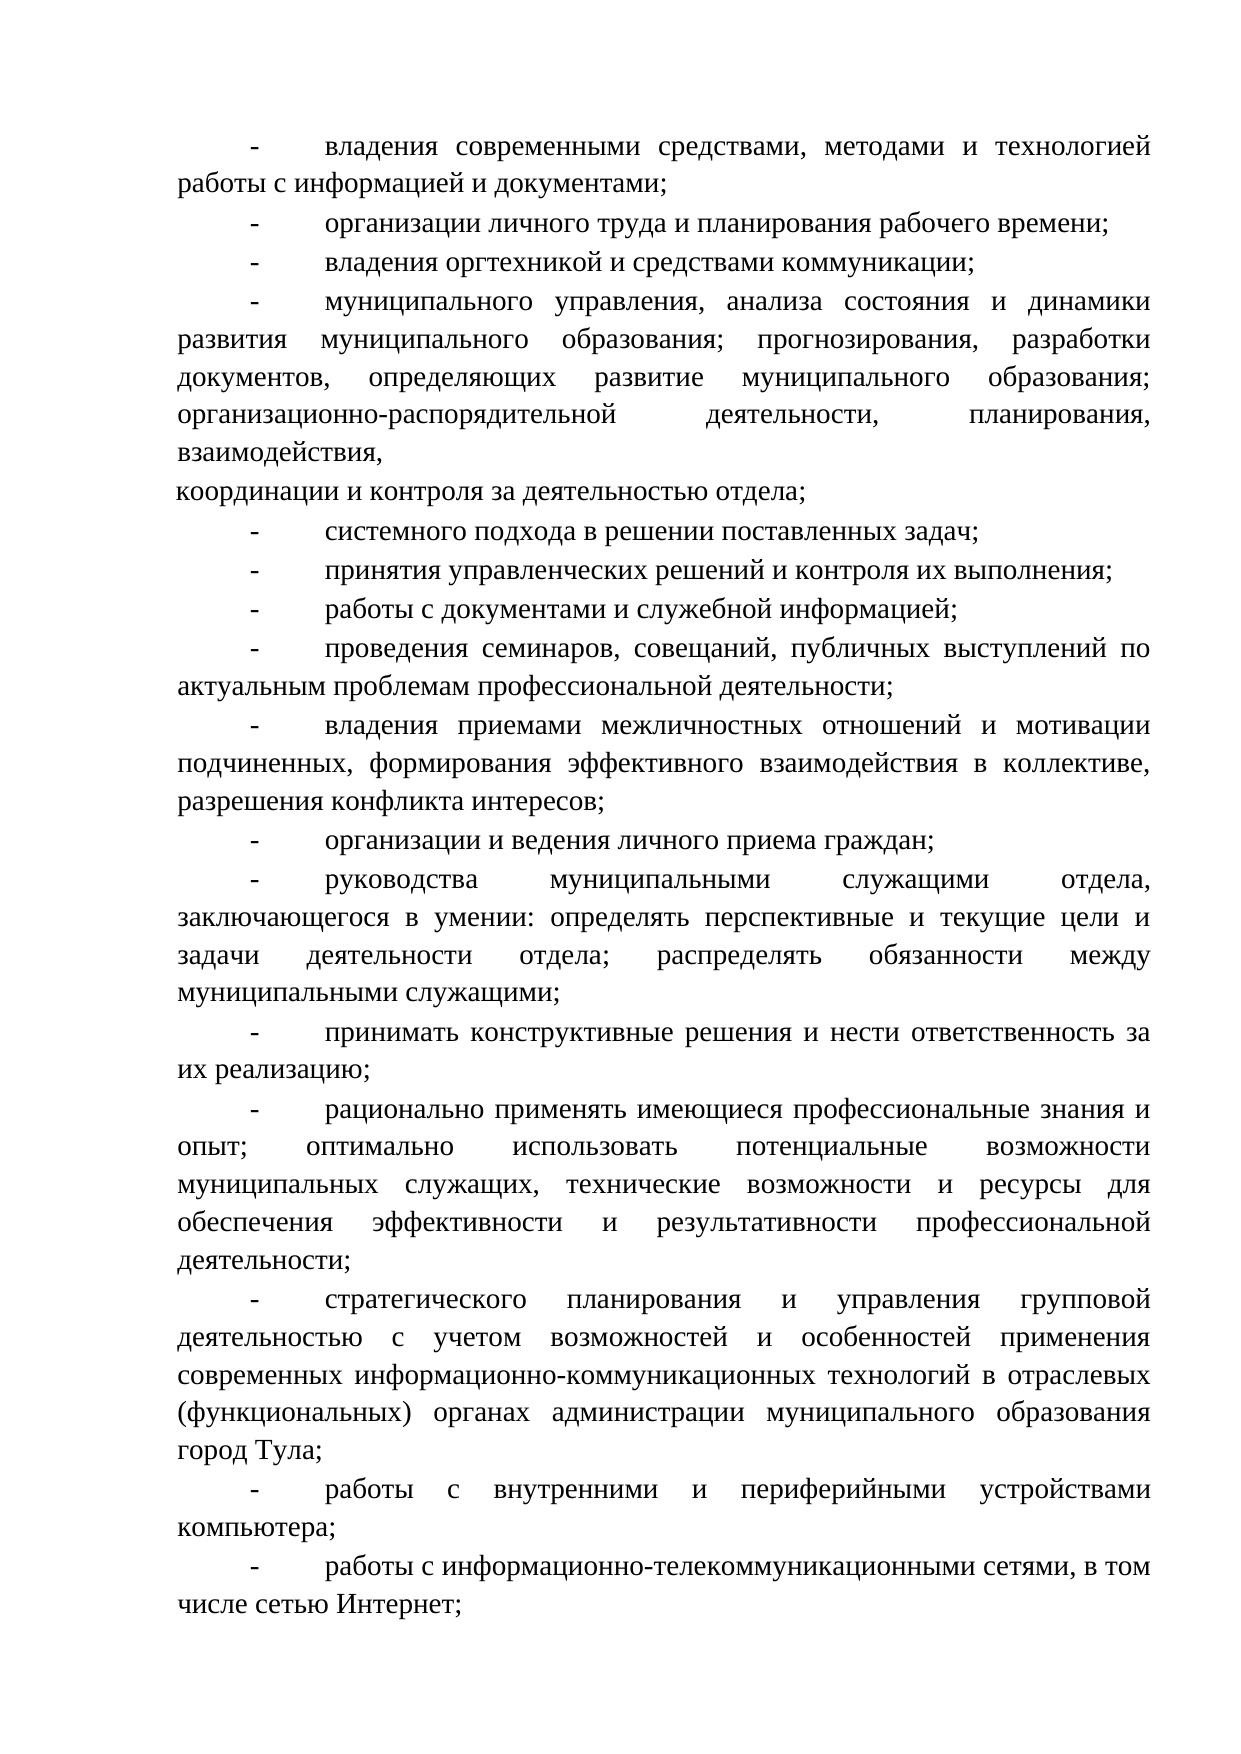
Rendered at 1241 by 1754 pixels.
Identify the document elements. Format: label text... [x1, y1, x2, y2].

list принятия управленческих решений и контроля их выполнения; [177, 552, 1151, 585]
list принимать конструктивные решения и нести ответственность за их реализацию; [177, 1014, 1151, 1085]
list работы с документами и служебной информацией; [177, 591, 1151, 624]
list рационально применять имеющиеся профессиональные знания и опыт; оптимально использовать потенциальные возможности муниципальных служащих, технические возможности и ресурсы для обеспечения эффективности и результативности профессиональной деятельности; [177, 1091, 1151, 1276]
list владения современными средствами, методами и технологией работы с информацией и документами; [177, 128, 1151, 199]
list руководства муниципальными служащими отдела, заключающегося в умении: определять перспективные и текущие цели и задачи деятельности отдела; распределять обязанности между муниципальными служащими; [177, 861, 1151, 1008]
list работы с внутренними и периферийными устройствами компьютера; [177, 1472, 1151, 1543]
list работы с информационно-телекоммуникационными сетями, в том числе сетью Интернет; [177, 1548, 1151, 1620]
list стратегического планирования и управления групповой деятельностью с учетом возможностей и особенностей применения современных информационно-коммуникационных технологий в отраслевых (функциональных) органах администрации муниципального образования город Тула; [177, 1281, 1151, 1466]
list проведения семинаров, совещаний, публичных выступлений по актуальным проблемам профессиональной деятельности; [177, 630, 1151, 702]
list организации личного труда и планирования рабочего времени; [177, 205, 1151, 238]
text координации и контроля за деятельностью отдела; [176, 473, 1151, 507]
list системного подхода в решении поставленных задач; [177, 513, 1151, 546]
list организации и ведения личного приема граждан; [177, 822, 1151, 856]
list владения приемами межличностных отношений и мотивации подчиненных, формирования эффективного взаимодействия в коллективе, разрешения конфликта интересов; [177, 707, 1151, 816]
list владения оргтехникой и средствами коммуникации; [177, 244, 1151, 277]
list муниципального управления, анализа состояния и динамики развития муниципального образования; прогнозирования, разработки документов, определяющих развитие муниципального образования; организационно-распорядительной деятельности, планирования, взаимодействия, [177, 283, 1151, 468]
